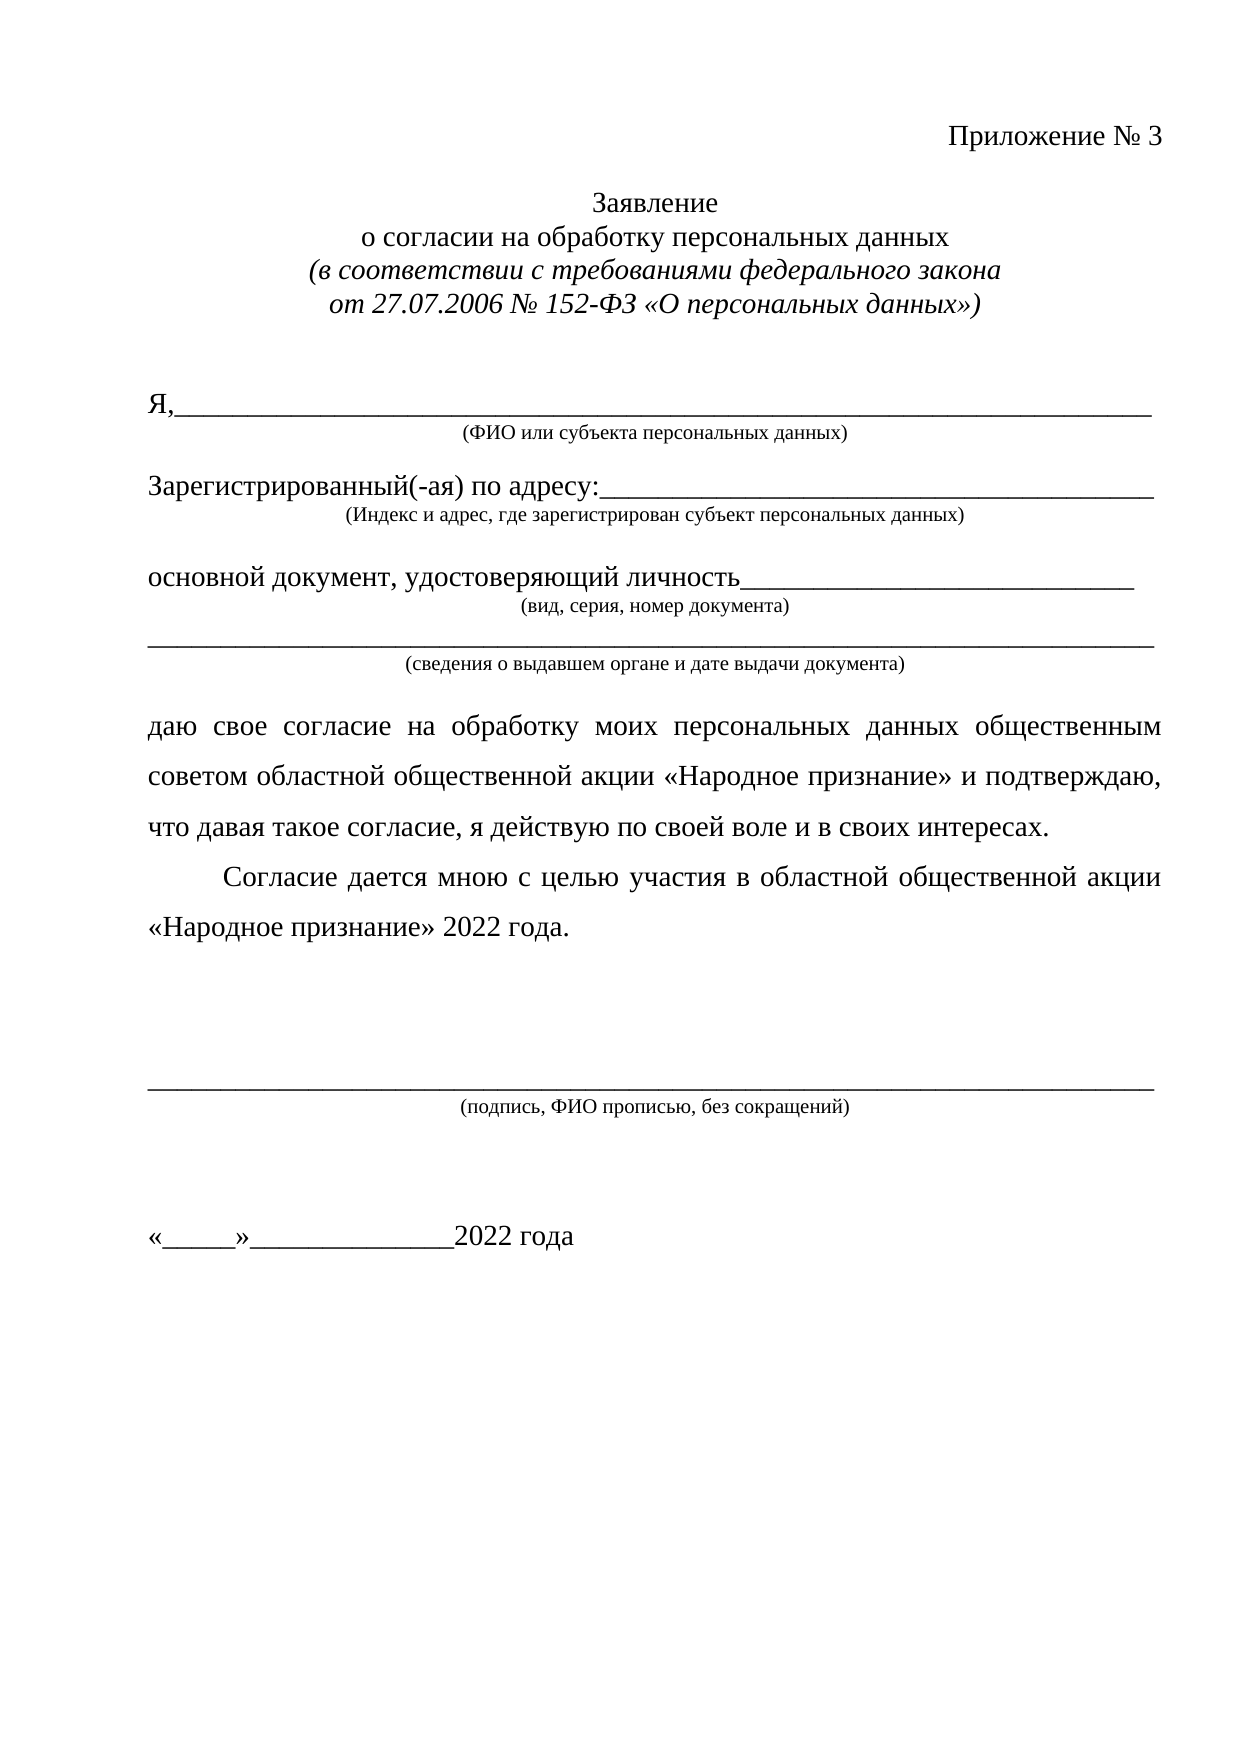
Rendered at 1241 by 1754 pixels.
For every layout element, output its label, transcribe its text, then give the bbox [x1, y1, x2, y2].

text (вид, серия, номер документа) [148, 593, 1162, 617]
text даю свое согласие на обработку моих персональных данных общественным советом областной общественной акции «Народное признание» и подтверждаю, что давая такое согласие, я действую по своей воле и в своих интересах. [148, 708, 1162, 842]
text (Индекс и адрес, где зарегистрирован субъект персональных данных) [148, 502, 1162, 526]
text (подпись, ФИО прописью, без сокращений) [148, 1094, 1162, 1118]
text Заявление [148, 185, 1162, 219]
text _____________________________________________________________________ [148, 617, 1162, 650]
text (сведения о выдавшем органе и дате выдачи документа) [148, 650, 1162, 674]
text о согласии на обработку персональных данных [148, 219, 1162, 252]
text от 27.07.2006 № 152-ФЗ «О персональных данных») [148, 286, 1162, 319]
text Я,___________________________________________________________________ [148, 386, 1162, 420]
text основной документ, удостоверяющий личность___________________________ [148, 559, 1162, 593]
text «_____»______________2022 года [148, 1218, 1162, 1252]
text _____________________________________________________________________ [148, 1060, 1162, 1094]
text (в соответствии с требованиями федерального закона [148, 252, 1162, 286]
text Зарегистрированный(-ая) по адресу:______________________________________ [148, 468, 1162, 502]
text Согласие дается мною с целью участия в областной общественной акции «Народное признание» 2022 года. [148, 859, 1162, 943]
text Приложение № 3 [148, 118, 1162, 152]
text (ФИО или субъекта персональных данных) [148, 420, 1162, 444]
